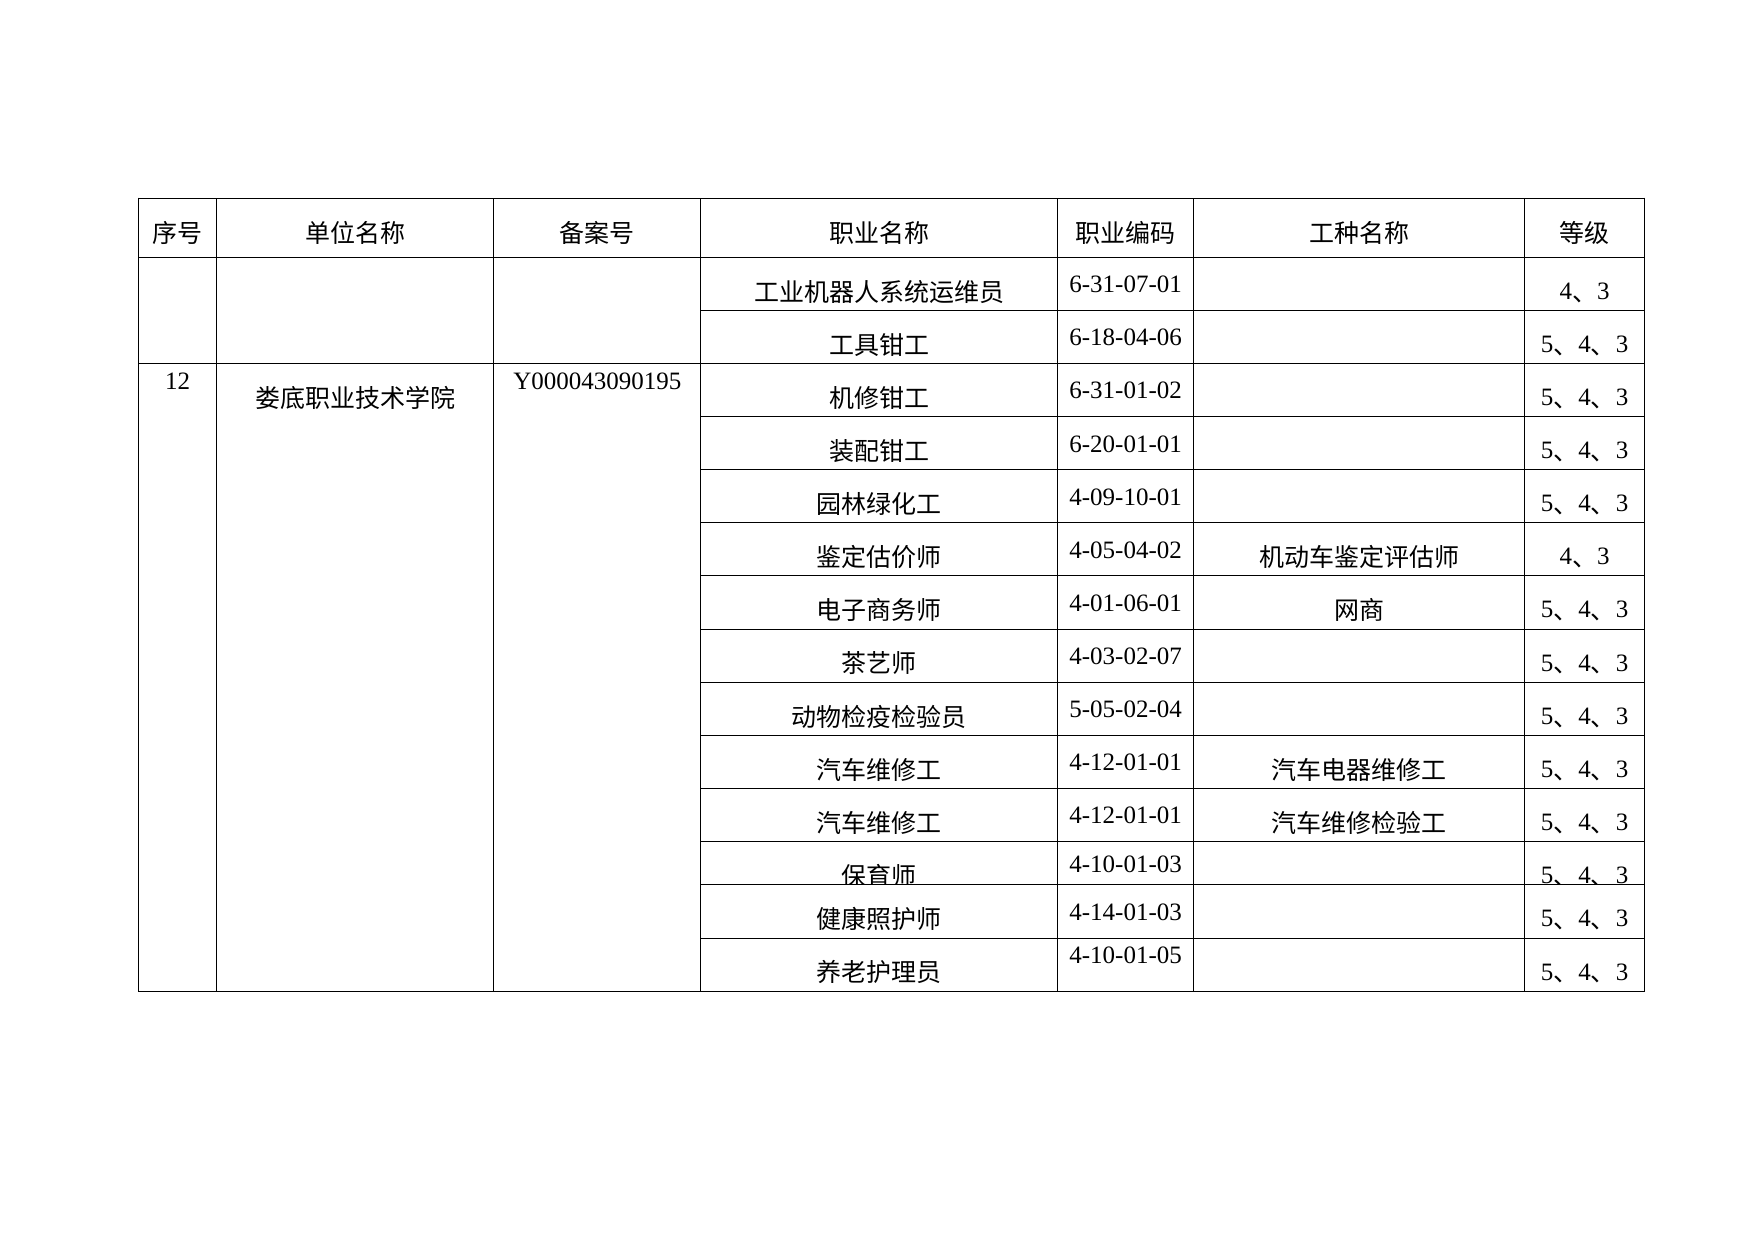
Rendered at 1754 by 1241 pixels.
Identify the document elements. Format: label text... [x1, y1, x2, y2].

table_header 职业名称 [701, 199, 1057, 257]
table_cell 工具钳工 [701, 311, 1057, 363]
table_cell 电子商务师 [701, 576, 1057, 628]
table_cell 6-18-04-06 [1058, 311, 1193, 363]
table_cell 4-10-01-05 [1058, 939, 1193, 991]
table_cell 4、3 [1525, 258, 1644, 310]
table_cell 娄底职业技术学院 [217, 364, 493, 991]
table_cell 5、4、3 [1525, 885, 1644, 937]
table_cell [1194, 258, 1524, 310]
table_cell 5、4、3 [1525, 683, 1644, 735]
table_cell [1194, 417, 1524, 469]
table_cell [1194, 683, 1524, 735]
table_cell 汽车维修检验工 [1194, 789, 1524, 841]
table_cell 5-05-02-04 [1058, 683, 1193, 735]
table_header 单位名称 [217, 199, 493, 257]
table_cell 4-12-01-01 [1058, 736, 1193, 788]
table_cell 装配钳工 [701, 417, 1057, 469]
table_cell 6-31-01-02 [1058, 364, 1193, 416]
table_cell [1194, 939, 1524, 991]
table_cell 5、4、3 [1525, 417, 1644, 469]
table_cell 汽车电器维修工 [1194, 736, 1524, 788]
table_cell 鉴定估价师 [701, 523, 1057, 575]
table_cell 保育师 [701, 842, 1057, 884]
table_cell 健康照护师 [701, 885, 1057, 937]
table_header 等级 [1525, 199, 1644, 257]
table_cell 12 [139, 364, 216, 991]
table_header 职业编码 [1058, 199, 1193, 257]
table_cell [1194, 842, 1524, 884]
table_cell 工业机器人系统运维员 [701, 258, 1057, 310]
table_cell 5、4、3 [1525, 789, 1644, 841]
table_cell 4-10-01-03 [1058, 842, 1193, 884]
table_cell 汽车维修工 [701, 789, 1057, 841]
table_cell 4-01-06-01 [1058, 576, 1193, 628]
table_cell 5、4、3 [1525, 311, 1644, 363]
table_cell 动物检疫检验员 [701, 683, 1057, 735]
table_cell 6-31-07-01 [1058, 258, 1193, 310]
table_cell 5、4、3 [1525, 630, 1644, 682]
table_cell 6-20-01-01 [1058, 417, 1193, 469]
table_cell 养老护理员 [701, 939, 1057, 991]
table_cell 4-09-10-01 [1058, 470, 1193, 522]
table_header 备案号 [494, 199, 700, 257]
table_cell 机动车鉴定评估师 [1194, 523, 1524, 575]
table_cell 网商 [1194, 576, 1524, 628]
table_cell 4、3 [1525, 523, 1644, 575]
table_cell 汽车维修工 [701, 736, 1057, 788]
table_cell 5、4、3 [1525, 470, 1644, 522]
table_cell [1194, 630, 1524, 682]
table_cell 4-14-01-03 [1058, 885, 1193, 937]
table_cell 4-03-02-07 [1058, 630, 1193, 682]
table_header 工种名称 [1194, 199, 1524, 257]
table_cell 茶艺师 [701, 630, 1057, 682]
table_cell 4-05-04-02 [1058, 523, 1193, 575]
table_cell [1194, 885, 1524, 937]
table_cell [1194, 364, 1524, 416]
table_cell 5、4、3 [1525, 364, 1644, 416]
table_cell 5、4、3 [1525, 842, 1644, 884]
table_cell 4-12-01-01 [1058, 789, 1193, 841]
table_cell [1194, 311, 1524, 363]
table_cell 5、4、3 [1525, 939, 1644, 991]
table_cell 机修钳工 [701, 364, 1057, 416]
table_cell [1194, 470, 1524, 522]
table_cell 5、4、3 [1525, 736, 1644, 788]
table_header 序号 [139, 199, 216, 257]
table_cell 园林绿化工 [701, 470, 1057, 522]
table_cell Y000043090195 [494, 364, 700, 991]
table_cell 5、4、3 [1525, 576, 1644, 628]
